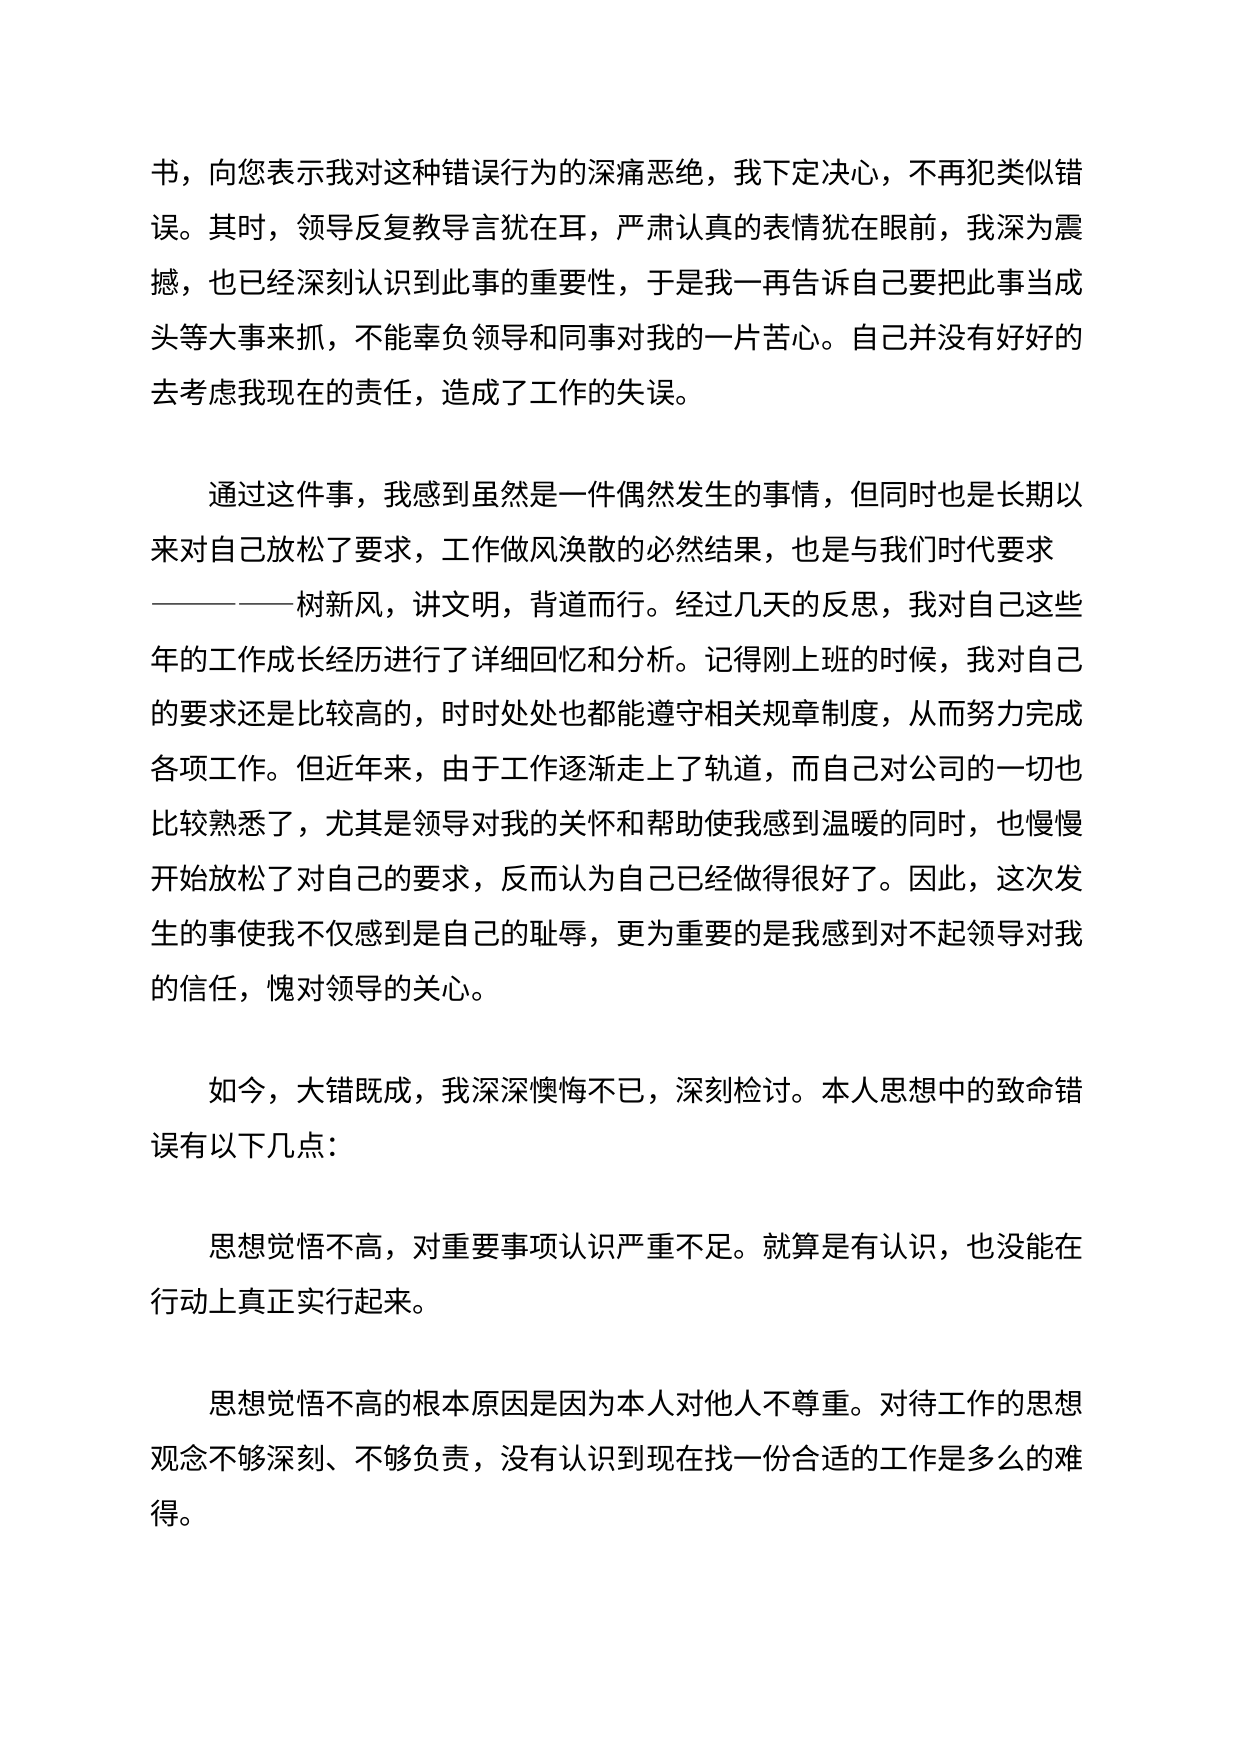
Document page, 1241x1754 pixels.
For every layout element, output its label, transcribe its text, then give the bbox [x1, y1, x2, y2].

text 如今，大错既成，我深深懊悔不已，深刻检讨。本人思想中的致命错误有以下几点： [150, 1067, 1090, 1164]
text 思想觉悟不高，对重要事项认识严重不足。就算是有认识，也没能在行动上真正实行起来。 [150, 1224, 1090, 1321]
text 思想觉悟不高的根本原因是因为本人对他人不尊重。对待工作的思想观念不够深刻、不够负责，没有认识到现在找一份合适的工作是多么的难得。 [150, 1381, 1090, 1533]
text 通过这件事，我感到虽然是一件偶然发生的事情，但同时也是长期以来对自己放松了要求，工作做风涣散的必然结果，也是与我们时代要求—————树新风，讲文明，背道而行。经过几天的反思，我对自己这些年的工作成长经历进行了详细回忆和分析。记得刚上班的时候，我对自己的要求还是比较高的，时时处处也都能遵守相关规章制度，从而努力完成各项工作。但近年来，由于工作逐渐走上了轨道，而自己对公司的一切也比较熟悉了，尤其是领导对我的关怀和帮助使我感到温暖的同时，也慢慢开始放松了对自己的要求，反而认为自己已经做得很好了。因此，这次发生的事使我不仅感到是自己的耻辱，更为重要的是我感到对不起领导对我的信任，愧对领导的关心。 [150, 471, 1090, 1008]
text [150, 150, 1090, 412]
